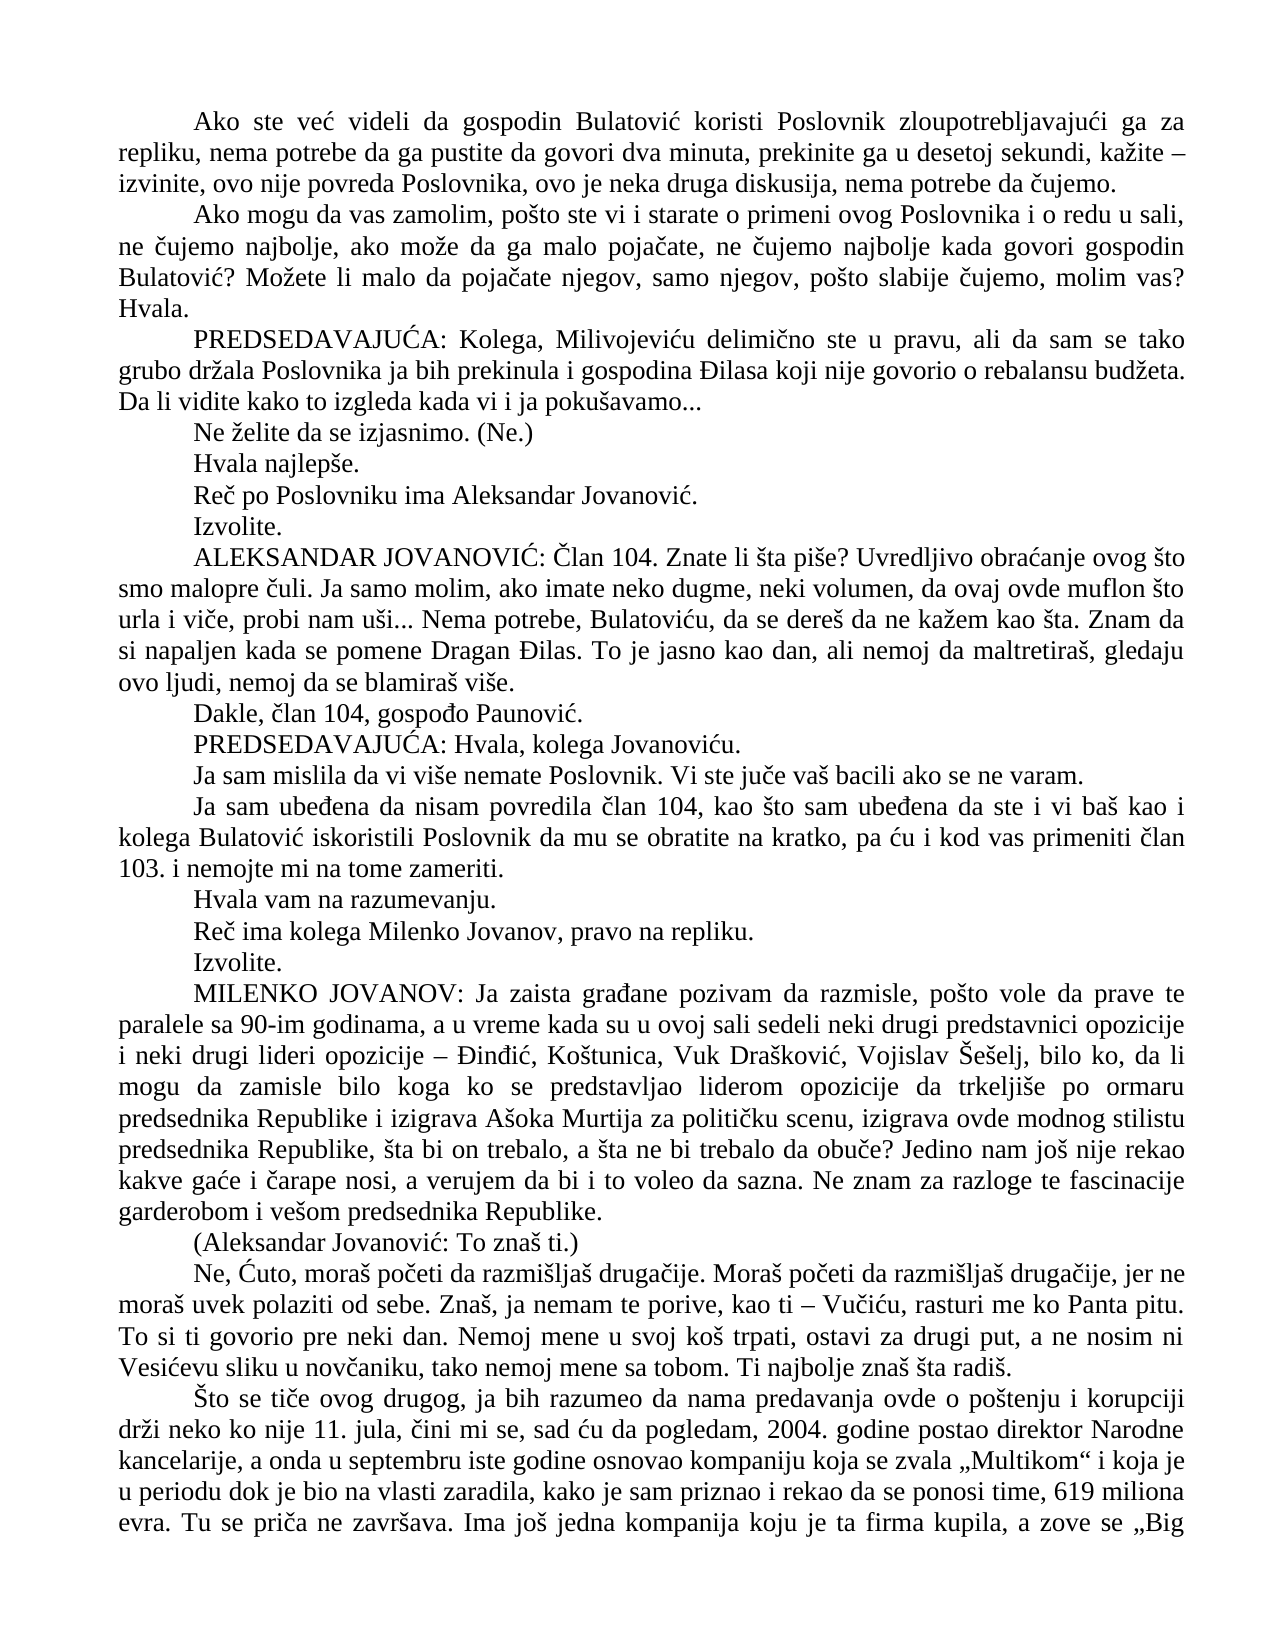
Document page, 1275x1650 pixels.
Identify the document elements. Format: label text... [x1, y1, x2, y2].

text Hvala najlepše. [118, 448, 1186, 479]
text Reč ima kolega Milenko Jovanov, pravo na repliku. [118, 915, 1186, 946]
text Ja sam mislila da vi više nemate Poslovnik. Vi ste juče vaš bacili ako se ne varam. [118, 759, 1186, 790]
text MILENKO JOVANOV: Ja zaista građane pozivam da razmisle, pošto vole da prave te paralele sa 90-im godinama, a u vreme kada su u ovoj sali sedeli neki drugi predstavnici opozicije i neki drugi lideri opozicije – Đinđić, Koštunica, Vuk Drašković, Vojislav Šešelj, bilo ko, da li mogu da zamisle bilo koga ko se predstavljao liderom opozicije da trkeljiše po ormaru predsednika Republike i izigrava Ašoka Murtija za političku scenu, izigrava ovde modnog stilistu predsednika Republike, šta bi on trebalo, a šta ne bi trebalo da obuče? Jedino nam još nije rekao kakve gaće i čarape nosi, a verujem da bi i to voleo da sazna. Ne znam za razloge te fascinacije garderobom i vešom predsednika Republike. [118, 977, 1186, 1226]
text Ako ste već videli da gospodin Bulatović koristi Poslovnik zloupotrebljavajući ga za repliku, nema potrebe da ga pustite da govori dva minuta, prekinite ga u desetoj sekundi, kažite – izvinite, ovo nije povreda Poslovnika, ovo je neka druga diskusija, nema potrebe da čujemo. [118, 105, 1186, 198]
text Ne želite da se izjasnimo. (Ne.) [118, 416, 1186, 448]
text Ne, Ćuto, moraš početi da razmišljaš drugačije. Moraš početi da razmišljaš drugačije, jer ne moraš uvek polaziti od sebe. Znaš, ja nemam te porive, kao ti – Vučiću, rasturi me ko Panta pitu. To si ti govorio pre neki dan. Nemoj mene u svoj koš trpati, ostavi za drugi put, a ne nosim ni Vesićevu sliku u novčaniku, tako nemoj mene sa tobom. Ti najbolje znaš šta radiš. [118, 1257, 1186, 1382]
text ALEKSANDAR JOVANOVIĆ: Član 104. Znate li šta piše? Uvredljivo obraćanje ovog što smo malopre čuli. Ja samo molim, ako imate neko dugme, neki volumen, da ovaj ovde muflon što urla i viče, probi nam uši... Nema potrebe, Bulatoviću, da se dereš da ne kažem kao šta. Znam da si napaljen kada se pomene Dragan Đilas. To je jasno kao dan, ali nemoj da maltretiraš, gledaju ovo ljudi, nemoj da se blamiraš više. [118, 541, 1186, 697]
text Dakle, član 104, gospođo Paunović. [118, 697, 1186, 728]
text Reč po Poslovniku ima Aleksandar Jovanović. [118, 479, 1186, 510]
text Hvala vam na razumevanju. [118, 884, 1186, 915]
text (Aleksandar Jovanović: To znaš ti.) [118, 1226, 1186, 1257]
text Izvolite. [118, 946, 1186, 977]
text Izvolite. [118, 510, 1186, 541]
text Ako mogu da vas zamolim, pošto ste vi i starate o primeni ovog Poslovnika i o redu u sali, ne čujemo najbolje, ako može da ga malo pojačate, ne čujemo najbolje kada govori gospodin Bulatović? Možete li malo da pojačate njegov, samo njegov, pošto slabije čujemo, molim vas? Hvala. [118, 198, 1186, 323]
text PREDSEDAVAJUĆA: Kolega, Milivojeviću delimično ste u pravu, ali da sam se tako grubo držala Poslovnika ja bih prekinula i gospodina Đilasa koji nije govorio o rebalansu budžeta. Da li vidite kako to izgleda kada vi i ja pokušavamo... [118, 323, 1186, 416]
text Ja sam ubeđena da nisam povredila član 104, kao što sam ubeđena da ste i vi baš kao i kolega Bulatović iskoristili Poslovnik da mu se obratite na kratko, pa ću i kod vas primeniti član 103. i nemojte mi na tome zameriti. [118, 790, 1186, 884]
text PREDSEDAVAJUĆA: Hvala, kolega Jovanoviću. [118, 728, 1186, 759]
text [118, 1382, 1186, 1538]
